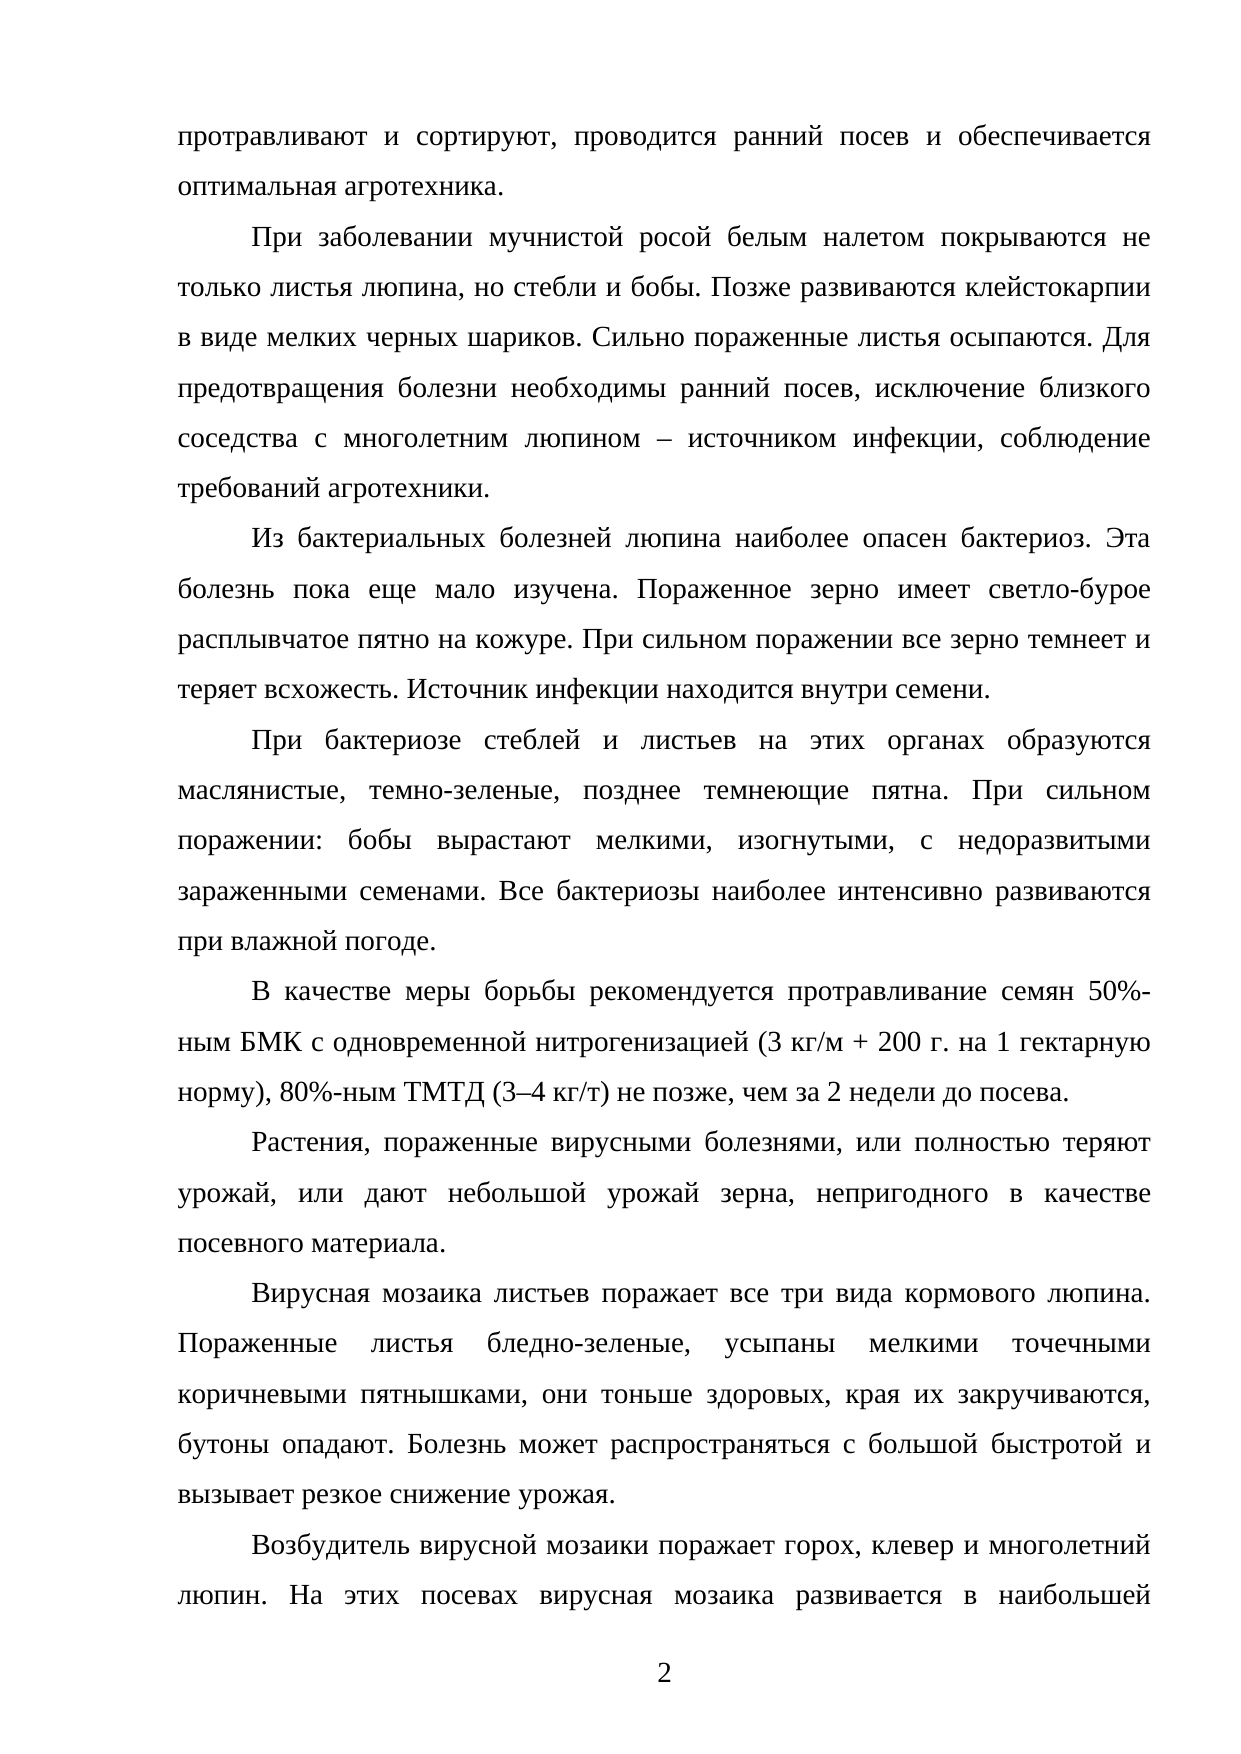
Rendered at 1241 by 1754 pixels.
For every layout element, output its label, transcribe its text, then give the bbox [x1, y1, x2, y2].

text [177, 118, 1152, 202]
text Растения, пораженные вирусными болезнями, или полностью теряют урожай, или дают небольшой урожай зерна, непригодного в качестве посевного материала. [177, 1124, 1152, 1258]
text При заболевании мучнистой росой белым налетом покрываются не только листья люпина, но стебли и бобы. Позже развиваются клейстокарпии в виде мелких черных шариков. Сильно пораженные листья осыпаются. Для предотвращения болезни необходимы ранний посев, исключение близкого соседства с многолетним люпином – источником инфекции, соблюдение требований агротехники. [177, 219, 1152, 504]
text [177, 1527, 1152, 1611]
text При бактериозе стеблей и листьев на этих органах образуются маслянистые, темно-зеленые, позднее темнеющие пятна. При сильном поражении: бобы вырастают мелкими, изогнутыми, с недоразвитыми зараженными семенами. Все бактериозы наиболее интенсивно развиваются при влажной погоде. [177, 722, 1152, 957]
text Из бактериальных болезней люпина наиболее опасен бактериоз. Эта болезнь пока еще мало изучена. Пораженное зерно имеет светло-бурое расплывчатое пятно на кожуре. При сильном поражении все зерно темнеет и теряет всхожесть. Источник инфекции находится внутри семени. [177, 521, 1152, 705]
text Вирусная мозаика листьев поражает все три вида кормового люпина. Пораженные листья бледно-зеленые, усыпаны мелкими точечными коричневыми пятнышками, они тоньше здоровых, края их закручиваются, бутоны опадают. Болезнь может распространяться с большой быстротой и вызывает резкое снижение урожая. [177, 1275, 1152, 1510]
text В качестве меры борьбы рекомендуется протравливание семян 50%-ным БМК с одновременной нитрогенизацией (3 кг/м + 200 г. на 1 гектарную норму), 80%-ным ТМТД (3–4 кг/т) не позже, чем за 2 недели до посева. [177, 973, 1152, 1108]
